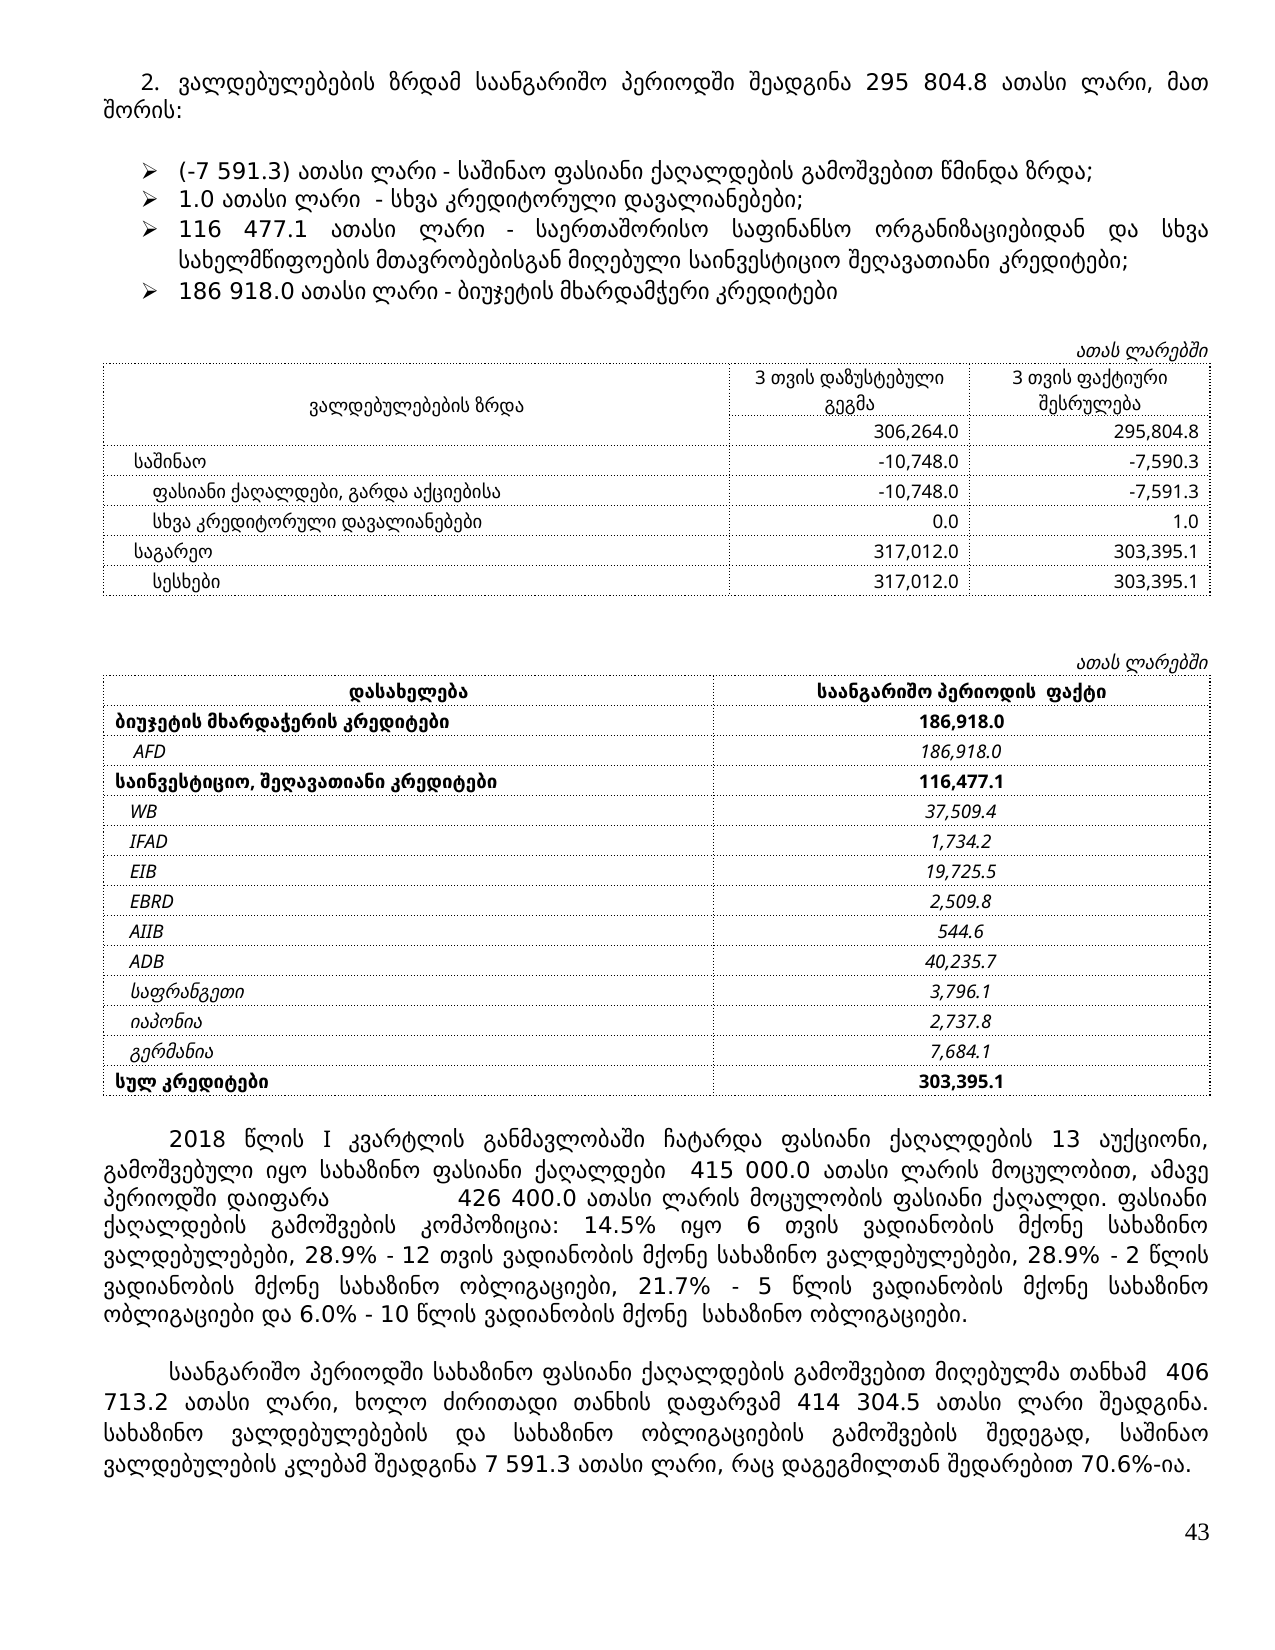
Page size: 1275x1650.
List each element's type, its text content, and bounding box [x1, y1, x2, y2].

table_cell იაპონია [104, 1005, 713, 1035]
table_cell საგარეო [104, 535, 729, 565]
list 186 918.0 ათასი ლარი - ბიუჯეტის მხარდამჭერი კრედიტები [141, 275, 1209, 306]
table_cell 37,509.4 [713, 795, 1210, 825]
table_cell 2,737.8 [713, 1005, 1210, 1035]
table_cell ბიუჯეტის მხარდაჭერის კრედიტები [104, 705, 713, 735]
list 1.0 ათასი ლარი - სხვა კრედიტორული დავალიანებები; [141, 186, 1209, 213]
list 116 477.1 ათასი ლარი - საერთაშორისო საფინანსო ორგანიზაციებიდან და სხვა სახელმწიფოების მთავრობებისგან მიღებული საინვესტიციო შეღავათიანი კრედიტები; [141, 213, 1209, 275]
table_cell 303,395.1 [970, 535, 1210, 565]
table_header ვალდებულებების ზრდა [104, 363, 729, 445]
table_cell 306,264.0 [730, 415, 970, 445]
list საანგარიშო პერიოდში სახაზინო ფასიანი ქაღალდების გამოშვებით მიღებულმა თანხამ 406 713.2 ათასი ლარი, ხოლო ძირითადი თანხის დაფარვამ 414 304.5 ათასი ლარი შეადგინა. სახაზინო ვალდებულებების და სახაზინო ობლიგაციების გამოშვების შედეგად, საშინაო ვალდებულების კლებამ შეადგინა 7 591.3 ათასი ლარი, რაც დაგეგმილთან შედარებით 70.6%-ია. [103, 1359, 1209, 1479]
table_cell -7,590.3 [970, 445, 1210, 475]
text ათას ლარებში [103, 338, 1209, 363]
table_cell 544.6 [713, 915, 1210, 945]
table_cell 295,804.8 [970, 415, 1210, 445]
table_cell 2,509.8 [713, 885, 1210, 915]
table_cell 317,012.0 [730, 565, 970, 595]
table_cell 1.0 [970, 505, 1210, 535]
table_cell საშინაო [104, 445, 729, 475]
table_cell საფრანგეთი [104, 975, 713, 1005]
text ათას ლარებში [103, 650, 1209, 675]
table_cell საინვესტიციო, შეღავათიანი კრედიტები [104, 765, 713, 795]
table_cell 303,395.1 [713, 1065, 1210, 1095]
table_cell 317,012.0 [730, 535, 970, 565]
list (-7 591.3) ათასი ლარი - საშინაო ფასიანი ქაღალდების გამოშვებით წმინდა ზრდა; [141, 155, 1209, 186]
table_cell AFD [104, 735, 713, 765]
table_cell სხვა კრედიტორული დავალიანებები [104, 505, 729, 535]
table_cell 186,918.0 [713, 735, 1210, 765]
table_cell 0.0 [730, 505, 970, 535]
list ვალდებულებების ზრდამ საანგარიშო პერიოდში შეადგინა 295 804.8 ათასი ლარი, მათ შორის: [103, 66, 1209, 123]
table_cell გერმანია [104, 1035, 713, 1065]
table_cell EBRD [104, 885, 713, 915]
table_cell 1,734.2 [713, 825, 1210, 855]
table_header დასახელება [104, 675, 713, 705]
table_cell 3,796.1 [713, 975, 1210, 1005]
table_cell IFAD [104, 825, 713, 855]
table_cell -10,748.0 [730, 475, 970, 505]
table_cell 7,684.1 [713, 1035, 1210, 1065]
table_header საანგარიშო პერიოდის ფაქტი [713, 675, 1210, 705]
table_cell 116,477.1 [713, 765, 1210, 795]
table_cell AIIB [104, 915, 713, 945]
table_cell სულ კრედიტები [104, 1065, 713, 1095]
table_cell 186,918.0 [713, 705, 1210, 735]
table_cell ფასიანი ქაღალდები, გარდა აქციებისა [104, 475, 729, 505]
table_cell სესხები [104, 565, 729, 595]
table_cell -10,748.0 [730, 445, 970, 475]
table_cell 19,725.5 [713, 855, 1210, 885]
table_header 3 თვის ფაქტიური შესრულება [970, 363, 1210, 415]
list 2018 წლის I კვარტლის განმავლობაში ჩატარდა ფასიანი ქაღალდების 13 აუქციონი, გამოშვებული იყო სახაზინო ფასიანი ქაღალდები 415 000.0 ათასი ლარის მოცულობით, ამავე პერიოდში დაიფარა 426 400.0 ათასი ლარის მოცულობის ფასიანი ქაღალდი. ფასიანი ქაღალდების გამოშვების კომპოზიცია: 14.5% იყო 6 თვის ვადიანობის მქონე სახაზინო ვალდებულებები, 28.9% - 12 თვის ვადიანობის მქონე სახაზინო ვალდებულებები, 28.9% - 2 წლის ვადიანობის მქონე სახაზინო ობლიგაციები, 21.7% - 5 წლის ვადიანობის მქონე სახაზინო ობლიგაციები და 6.0% - 10 წლის ვადიანობის მქონე სახაზინო ობლიგაციები. [103, 1123, 1209, 1328]
table_cell -7,591.3 [970, 475, 1210, 505]
table_header 3 თვის დაზუსტებული გეგმა [730, 363, 970, 415]
table_cell ADB [104, 945, 713, 975]
table_cell 40,235.7 [713, 945, 1210, 975]
table_cell WB [104, 795, 713, 825]
table_cell 303,395.1 [970, 565, 1210, 595]
table_cell EIB [104, 855, 713, 885]
